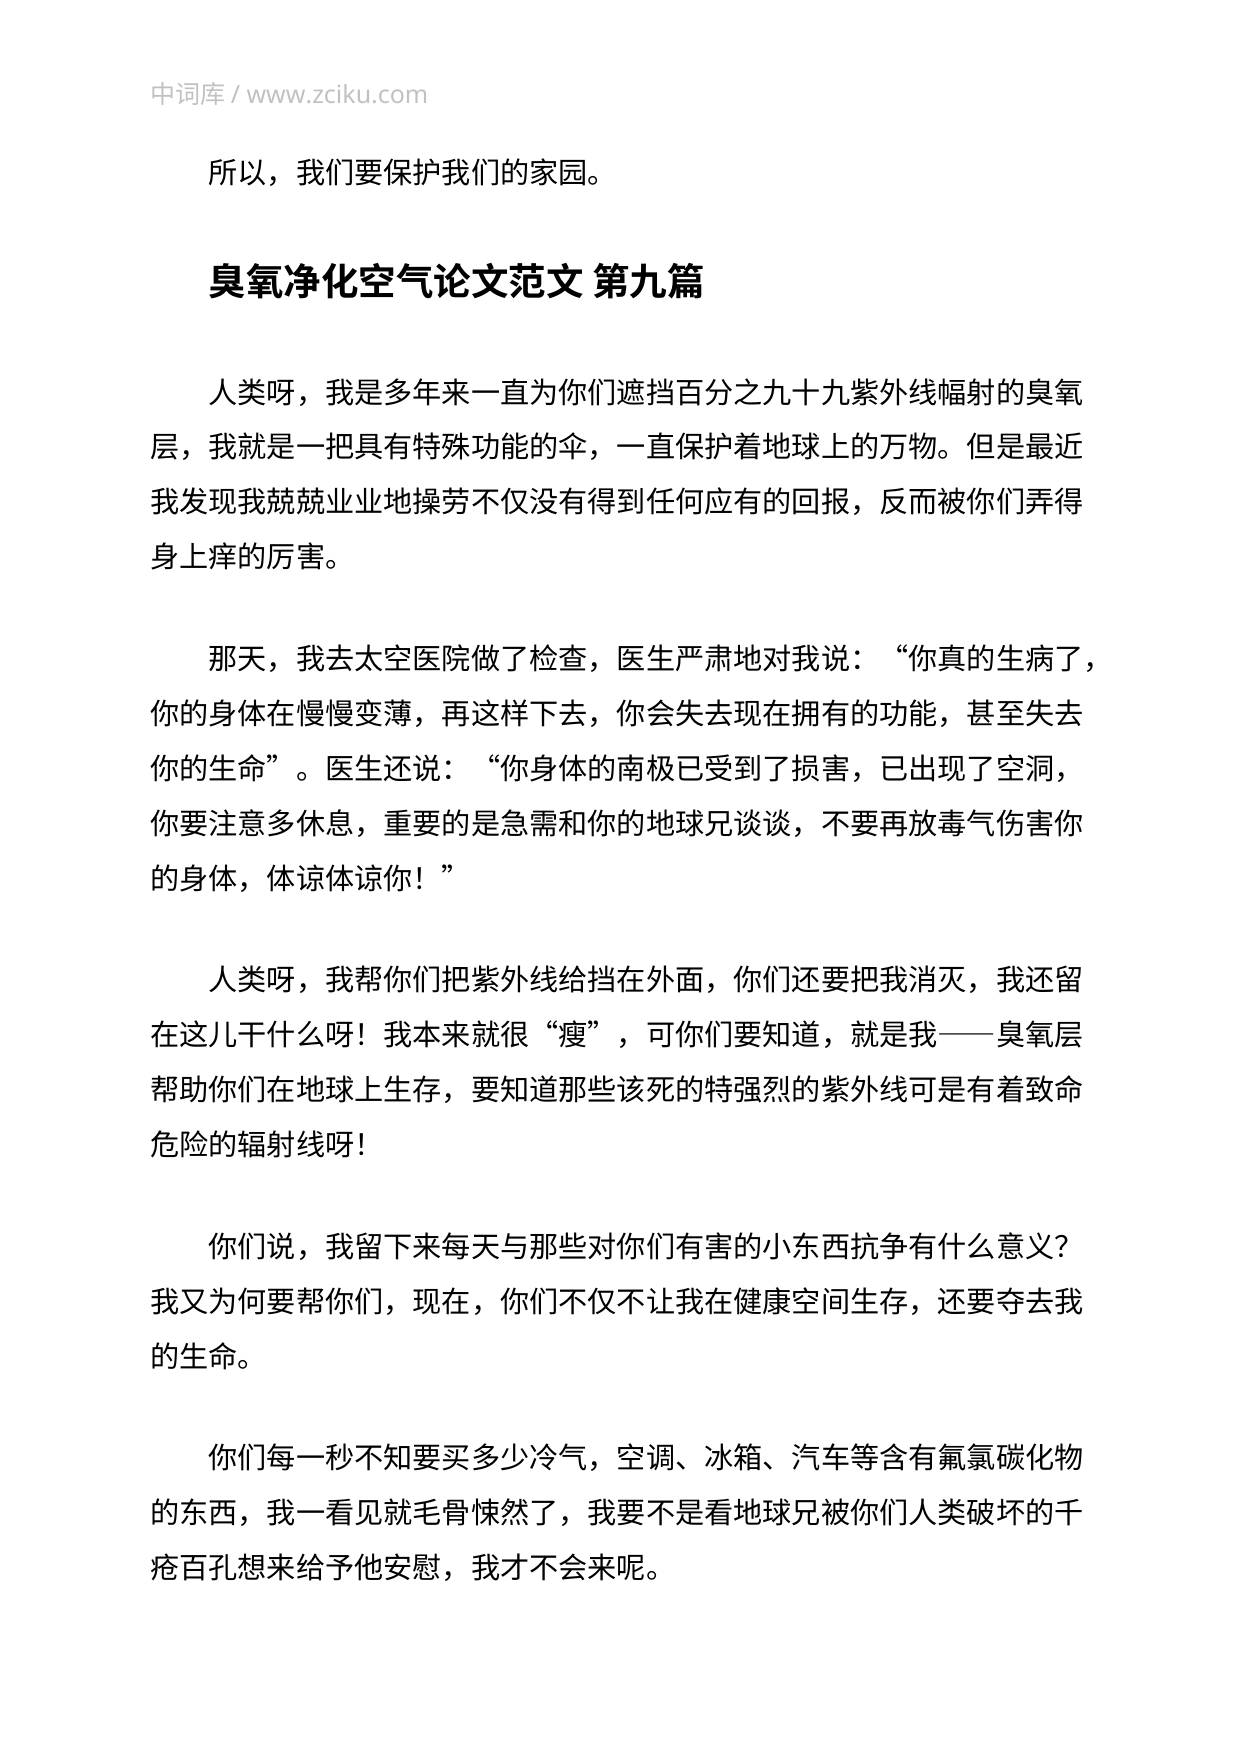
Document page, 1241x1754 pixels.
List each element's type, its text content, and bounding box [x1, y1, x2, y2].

text 你们每一秒不知要买多少冷气，空调、冰箱、汽车等含有氟氯碳化物的东西，我一看见就毛骨悚然了，我要不是看地球兄被你们人类破坏的千疮百孔想来给予他安慰，我才不会来呢。 [150, 1435, 1090, 1587]
text 你们说，我留下来每天与那些对你们有害的小东西抗争有什么意义？我又为何要帮你们，现在，你们不仅不让我在健康空间生存，还要夺去我的生命。 [150, 1223, 1090, 1376]
text 人类呀，我帮你们把紫外线给挡在外面，你们还要把我消灭，我还留在这儿干什么呀！我本来就很“瘦”，可你们要知道，就是我——臭氧层帮助你们在地球上生存，要知道那些该死的特强烈的紫外线可是有着致命危险的辐射线呀！ [150, 957, 1090, 1164]
text 所以，我们要保护我们的家园。 [150, 150, 1090, 192]
text 那天，我去太空医院做了检查，医生严肃地对我说：“你真的生病了，你的身体在慢慢变薄，再这样下去，你会失去现在拥有的功能，甚至失去你的生命”。医生还说：“你身体的南极已受到了损害，已出现了空洞，你要注意多休息，重要的是急需和你的地球兄谈谈，不要再放毒气伤害你的身体，体谅体谅你！” [150, 636, 1090, 897]
text 人类呀，我是多年来一直为你们遮挡百分之九十九紫外线幅射的臭氧层，我就是一把具有特殊功能的伞，一直保护着地球上的万物。但是最近我发现我兢兢业业地操劳不仅没有得到任何应有的回报，反而被你们弄得身上痒的厉害。 [150, 369, 1090, 576]
text 臭氧净化空气论文范文 第九篇 [150, 252, 1090, 306]
